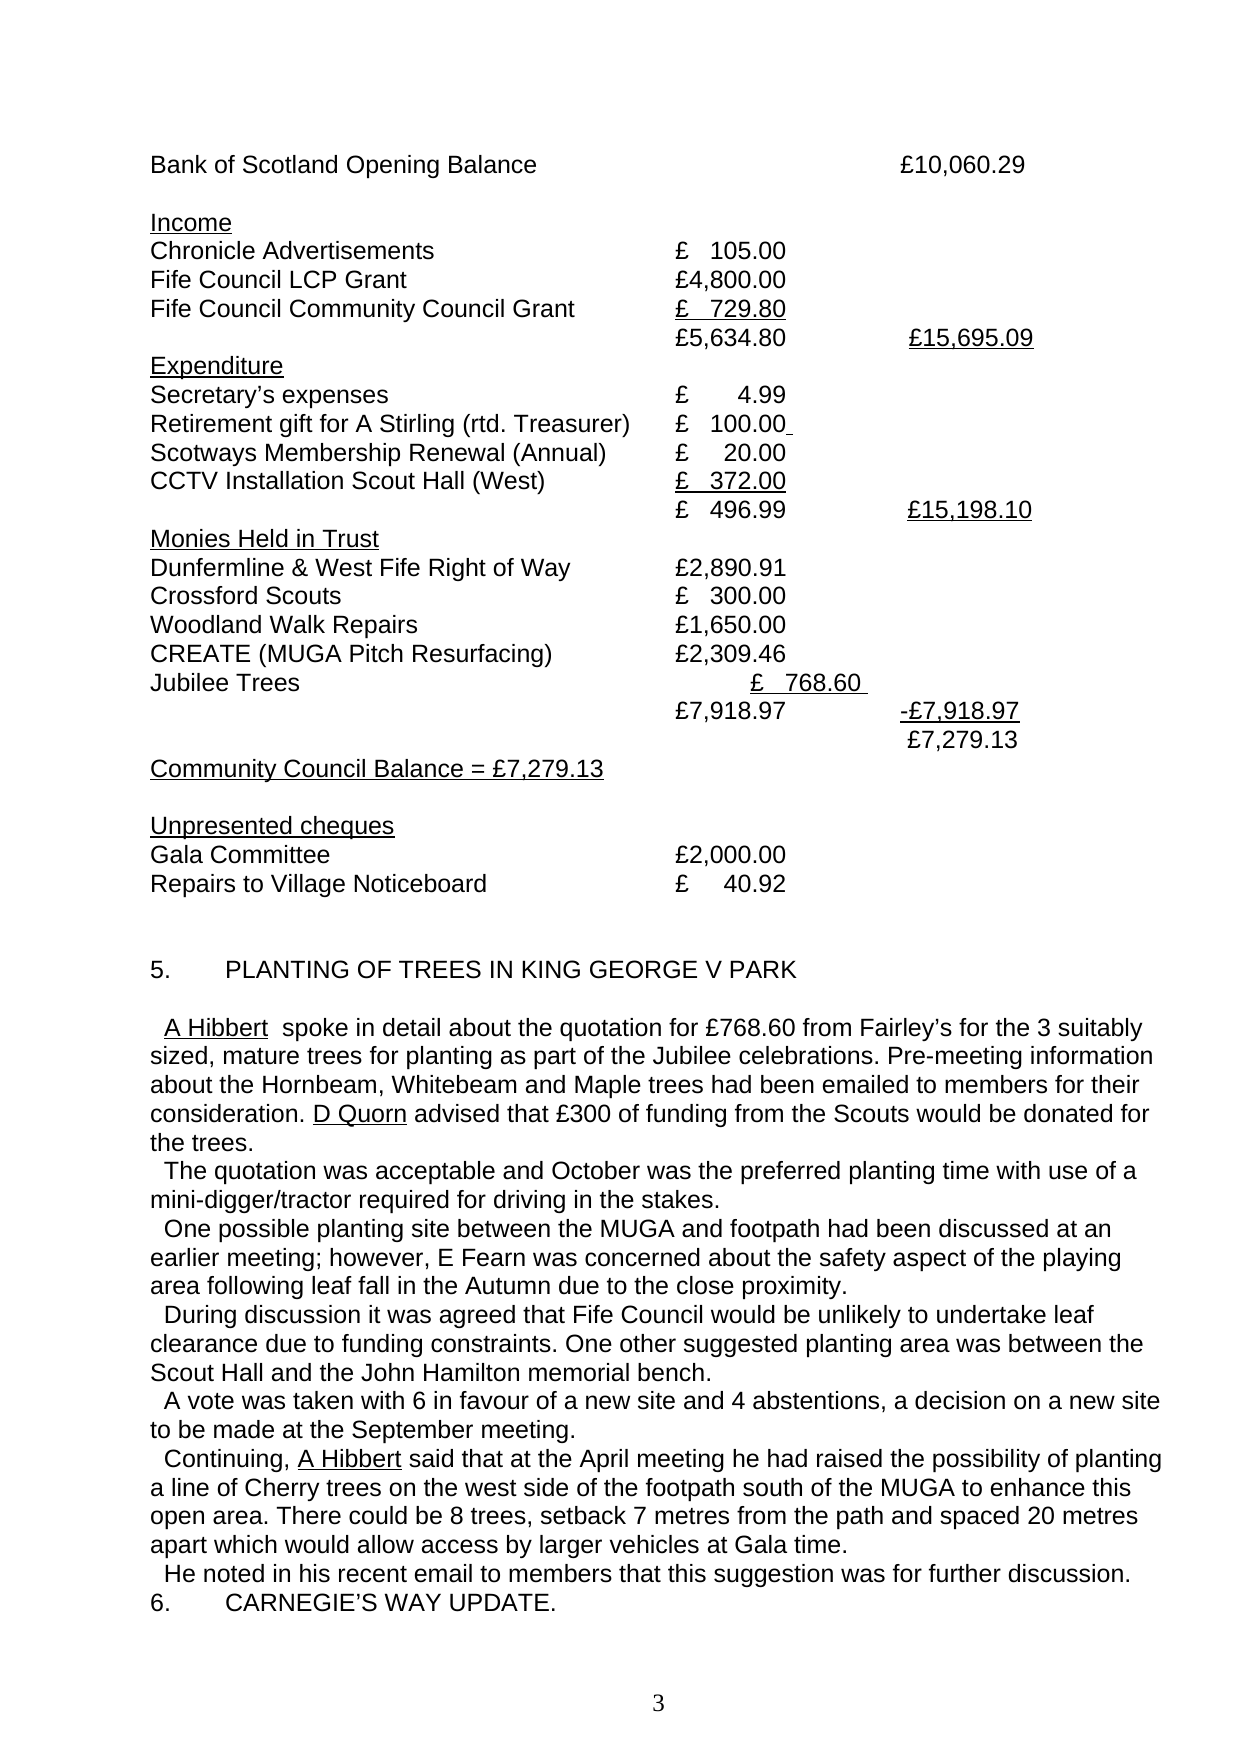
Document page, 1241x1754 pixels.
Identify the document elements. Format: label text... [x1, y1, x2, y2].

text Retirement gift for A Stirling (rtd. Treasurer) £ 100.00 [150, 409, 1167, 437]
text Scotways Membership Renewal (Annual) £ 20.00 [150, 437, 1167, 466]
text Secretary’s expenses £ 4.99 [150, 380, 1167, 409]
text Community Council Balance = £7,279.13 [150, 754, 1167, 782]
text CREATE (MUGA Pitch Resurfacing) £2,309.46 [150, 639, 1167, 667]
text A Hibbert spoke in detail about the quotation for £768.60 from Fairley’s for the 3 suitably sized, mature trees for planting as part of the Jubilee celebrations. Pre-meeting information about the Hornbeam, Whitebeam and Maple trees had been emailed to members for their consideration. D Quorn advised that £300 of funding from the Scouts would be donated for the trees. [150, 1012, 1167, 1156]
text CCTV Installation Scout Hall (West) £ 372.00 [150, 466, 1167, 495]
text £7,918.97 -£7,918.97 [150, 696, 1167, 725]
text Repairs to Village Noticeboard £ 40.92 [150, 869, 1167, 897]
text Continuing, A Hibbert said that at the April meeting he had raised the possibility of planting a line of Cherry trees on the west side of the footpath south of the MUGA to enhance this open area. There could be 8 trees, setback 7 metres from the path and spaced 20 metres apart which would allow access by larger vehicles at Gala time. [150, 1444, 1167, 1559]
text Woodland Walk Repairs £1,650.00 [150, 610, 1167, 639]
text £7,279.13 [150, 725, 1167, 754]
text Fife Council LCP Grant £4,800.00 [150, 265, 1167, 294]
text The quotation was acceptable and October was the preferred planting time with use of a mini-digger/tractor required for driving in the stakes. [150, 1156, 1167, 1214]
text Income [150, 207, 1167, 236]
text A vote was taken with 6 in favour of a new site and 4 abstentions, a decision on a new site to be made at the September meeting. [150, 1386, 1167, 1444]
text He noted in his recent email to members that this suggestion was for further discussion. [150, 1559, 1167, 1587]
text Unpresented cheques [150, 811, 1167, 840]
text Bank of Scotland Opening Balance £10,060.29 [150, 150, 1167, 179]
text 5. PLANTING OF TREES IN KING GEORGE V PARK [150, 955, 1167, 984]
text Gala Committee £2,000.00 [150, 840, 1167, 869]
text Chronicle Advertisements £ 105.00 [150, 236, 1167, 265]
text 6. CARNEGIE’S WAY UPDATE. [150, 1587, 1167, 1616]
text During discussion it was agreed that Fife Council would be unlikely to undertake leaf clearance due to funding constraints. One other suggested planting area was between the Scout Hall and the John Hamilton memorial bench. [150, 1300, 1167, 1386]
text Dunfermline & West Fife Right of Way £2,890.91 [150, 552, 1167, 581]
text Expenditure [150, 351, 1167, 380]
text Fife Council Community Council Grant £ 729.80 [150, 294, 1167, 322]
text Jubilee Trees £ 768.60 [150, 667, 1167, 696]
text £ 496.99 £15,198.10 [150, 495, 1167, 524]
text One possible planting site between the MUGA and footpath had been discussed at an earlier meeting; however, E Fearn was concerned about the safety aspect of the playing area following leaf fall in the Autumn due to the close proximity. [150, 1214, 1167, 1300]
text Crossford Scouts £ 300.00 [150, 581, 1167, 610]
text £5,634.80 £15,695.09 [150, 322, 1167, 351]
text Monies Held in Trust [150, 524, 1167, 552]
